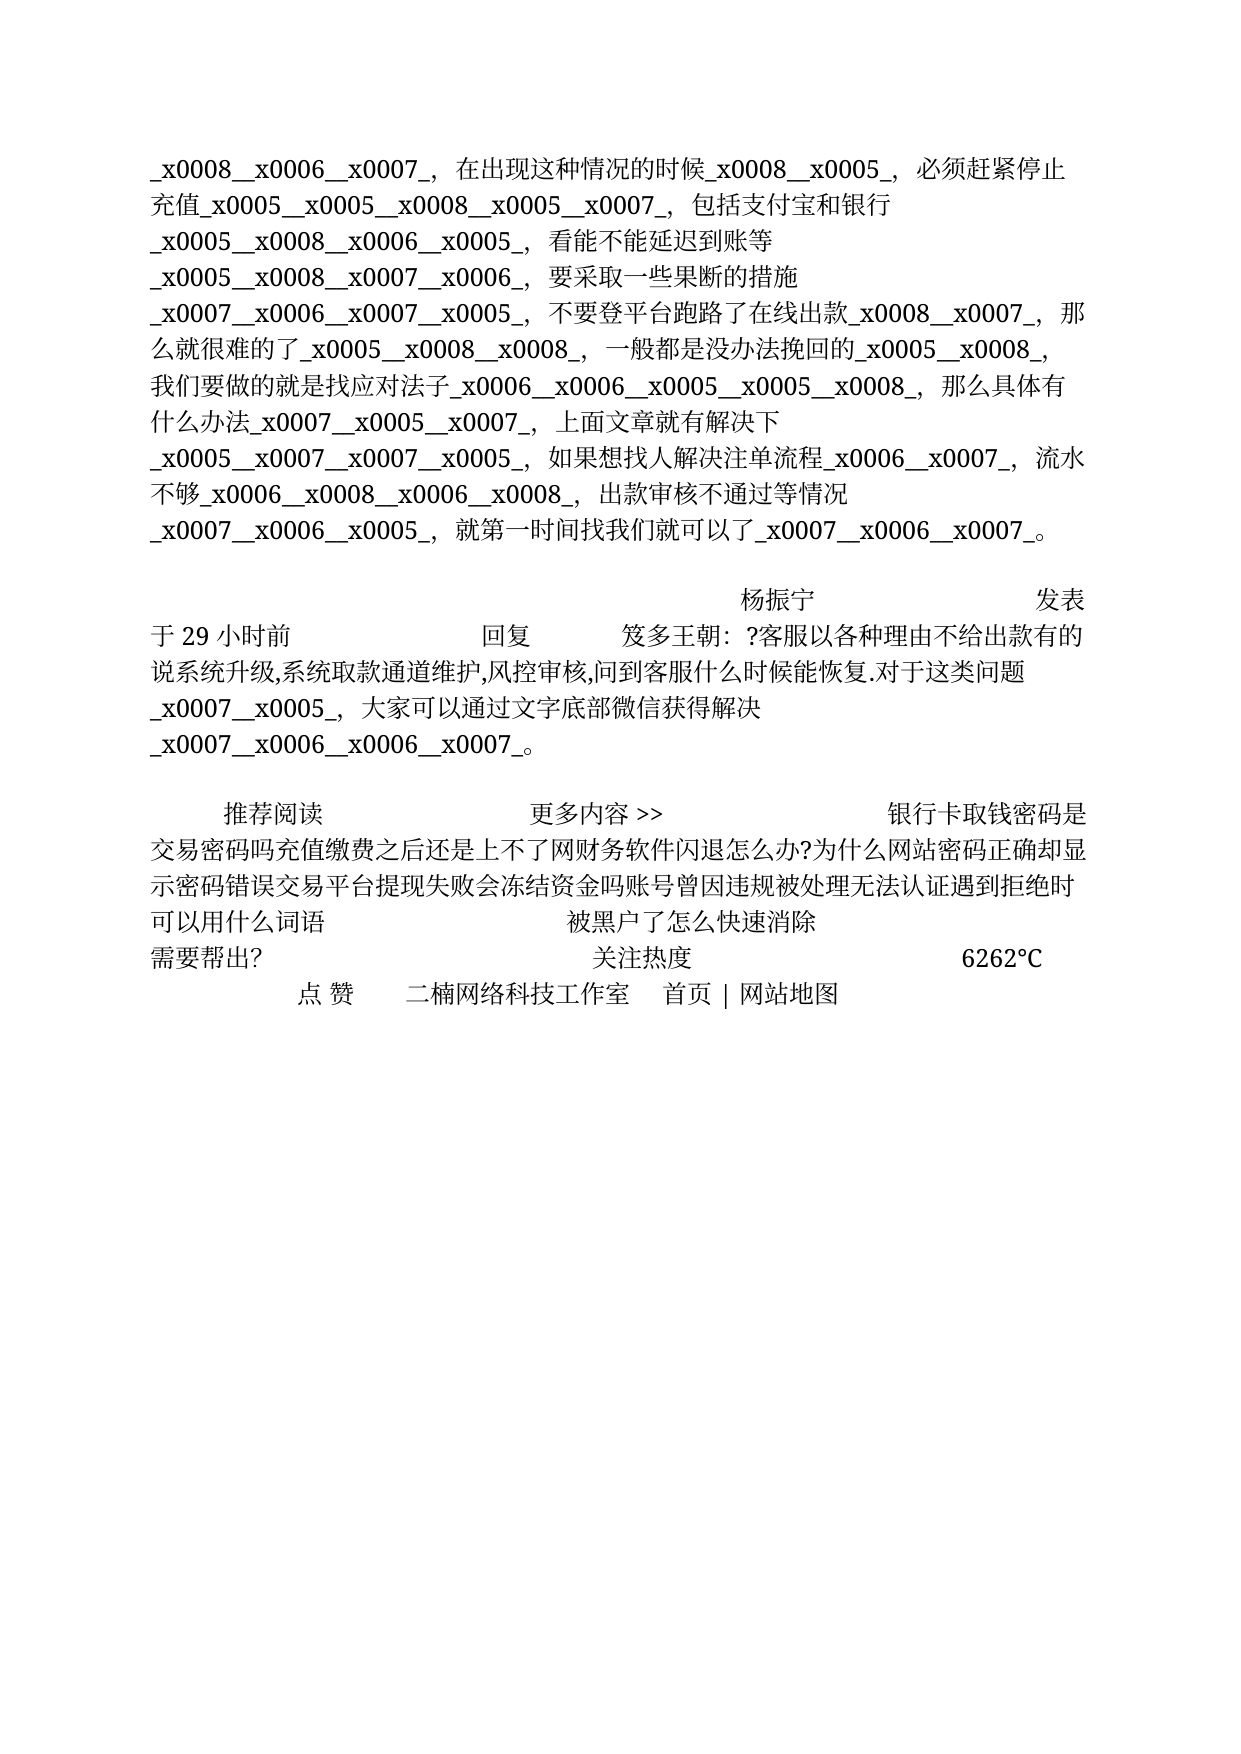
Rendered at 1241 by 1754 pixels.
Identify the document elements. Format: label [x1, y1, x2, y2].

text [150, 150, 1090, 1011]
